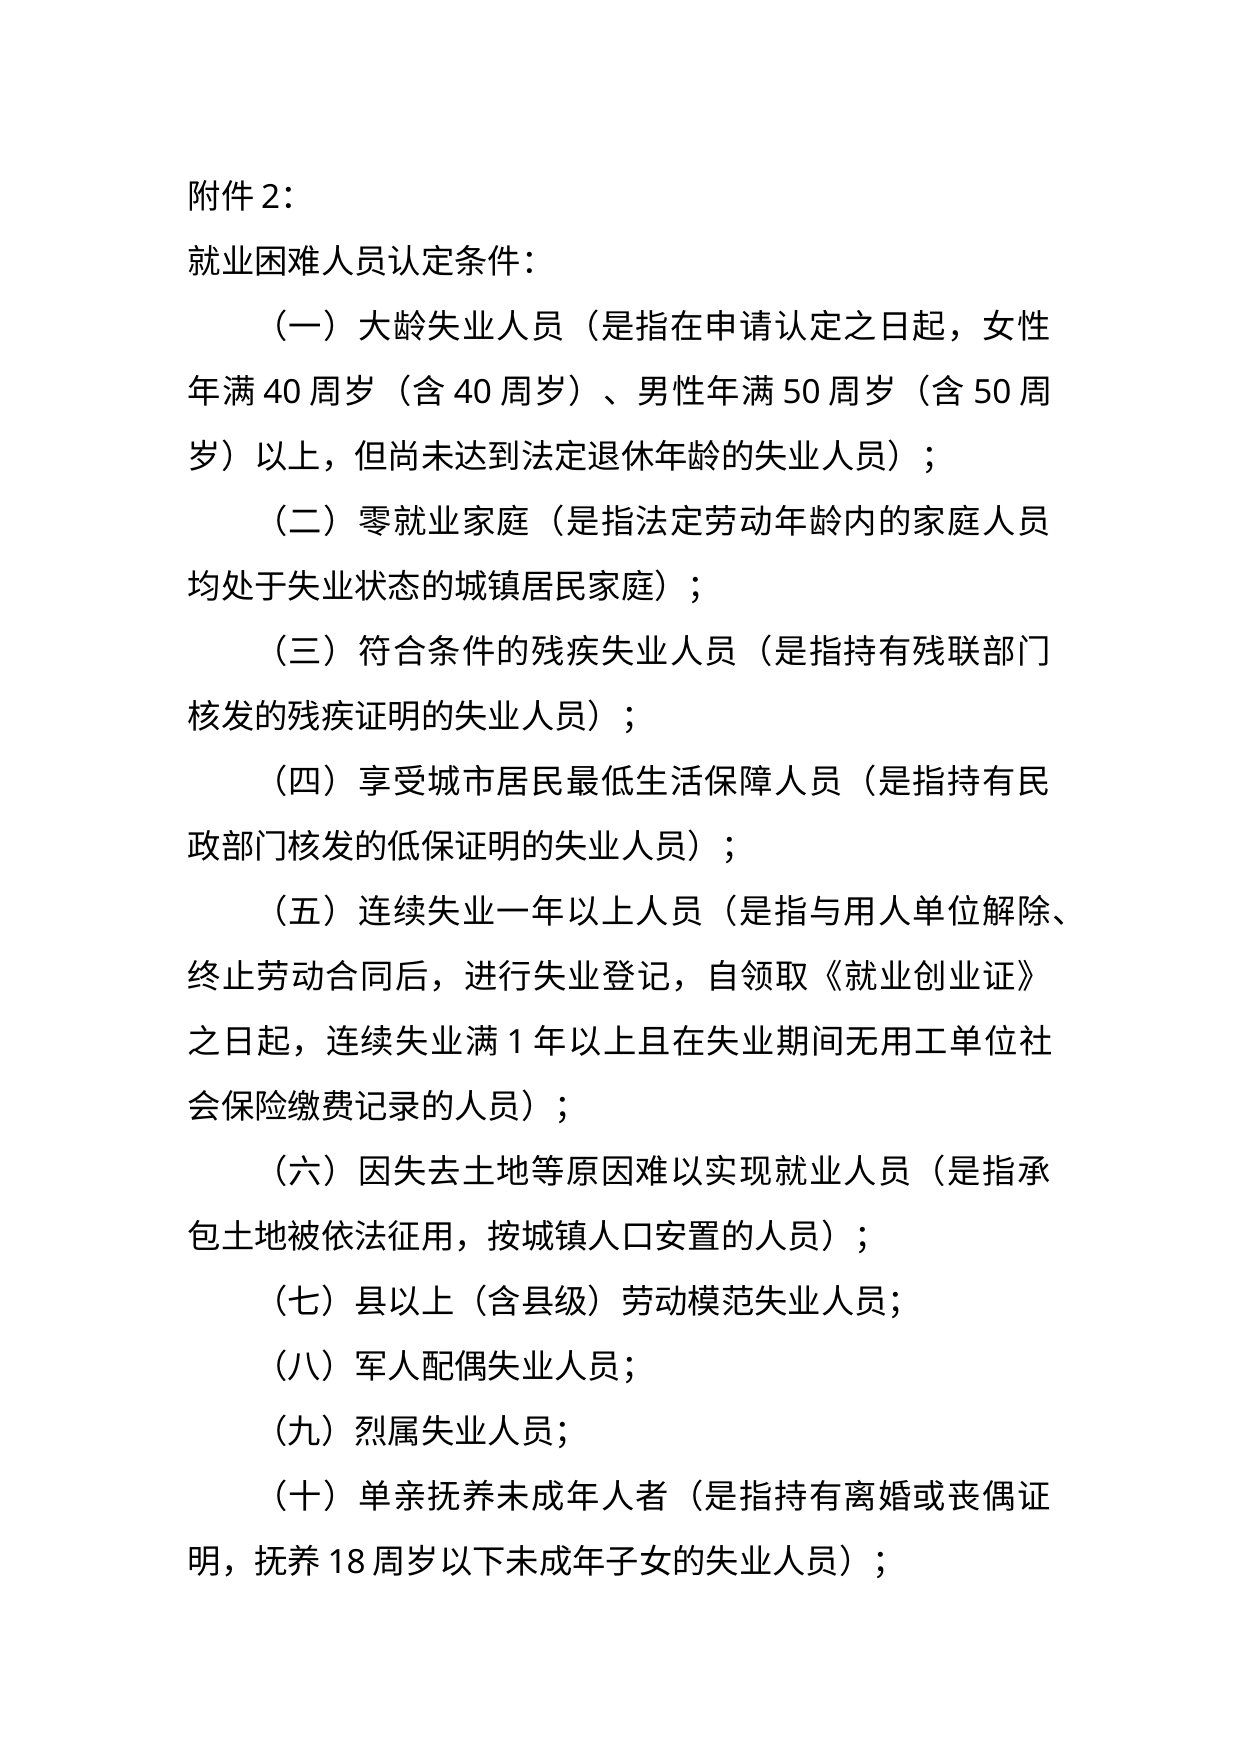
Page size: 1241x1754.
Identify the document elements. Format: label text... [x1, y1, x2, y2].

text （三）符合条件的残疾失业人员（是指持有残联部门核发的残疾证明的失业人员）； [187, 617, 1053, 747]
text （六）因失去土地等原因难以实现就业人员（是指承包土地被依法征用，按城镇人口安置的人员）； [187, 1137, 1053, 1267]
text 就业困难人员认定条件： [187, 227, 1053, 292]
text （八）军人配偶失业人员； [187, 1332, 1053, 1397]
text （十）单亲抚养未成年人者（是指持有离婚或丧偶证明，抚养18周岁以下未成年子女的失业人员）； [187, 1462, 1053, 1592]
text （九）烈属失业人员； [187, 1397, 1053, 1462]
text （四）享受城市居民最低生活保障人员（是指持有民政部门核发的低保证明的失业人员）； [187, 747, 1053, 877]
text （五）连续失业一年以上人员（是指与用人单位解除、终止劳动合同后，进行失业登记，自领取《就业创业证》之日起，连续失业满1年以上且在失业期间无用工单位社会保险缴费记录的人员）； [187, 877, 1053, 1137]
text （一）大龄失业人员（是指在申请认定之日起，女性年满40周岁（含40周岁）、男性年满50周岁（含50周岁）以上，但尚未达到法定退休年龄的失业人员）； [187, 292, 1053, 487]
text （二）零就业家庭（是指法定劳动年龄内的家庭人员均处于失业状态的城镇居民家庭）； [187, 487, 1053, 617]
text 附件2： [187, 162, 1053, 227]
text （七）县以上（含县级）劳动模范失业人员； [187, 1267, 1053, 1332]
